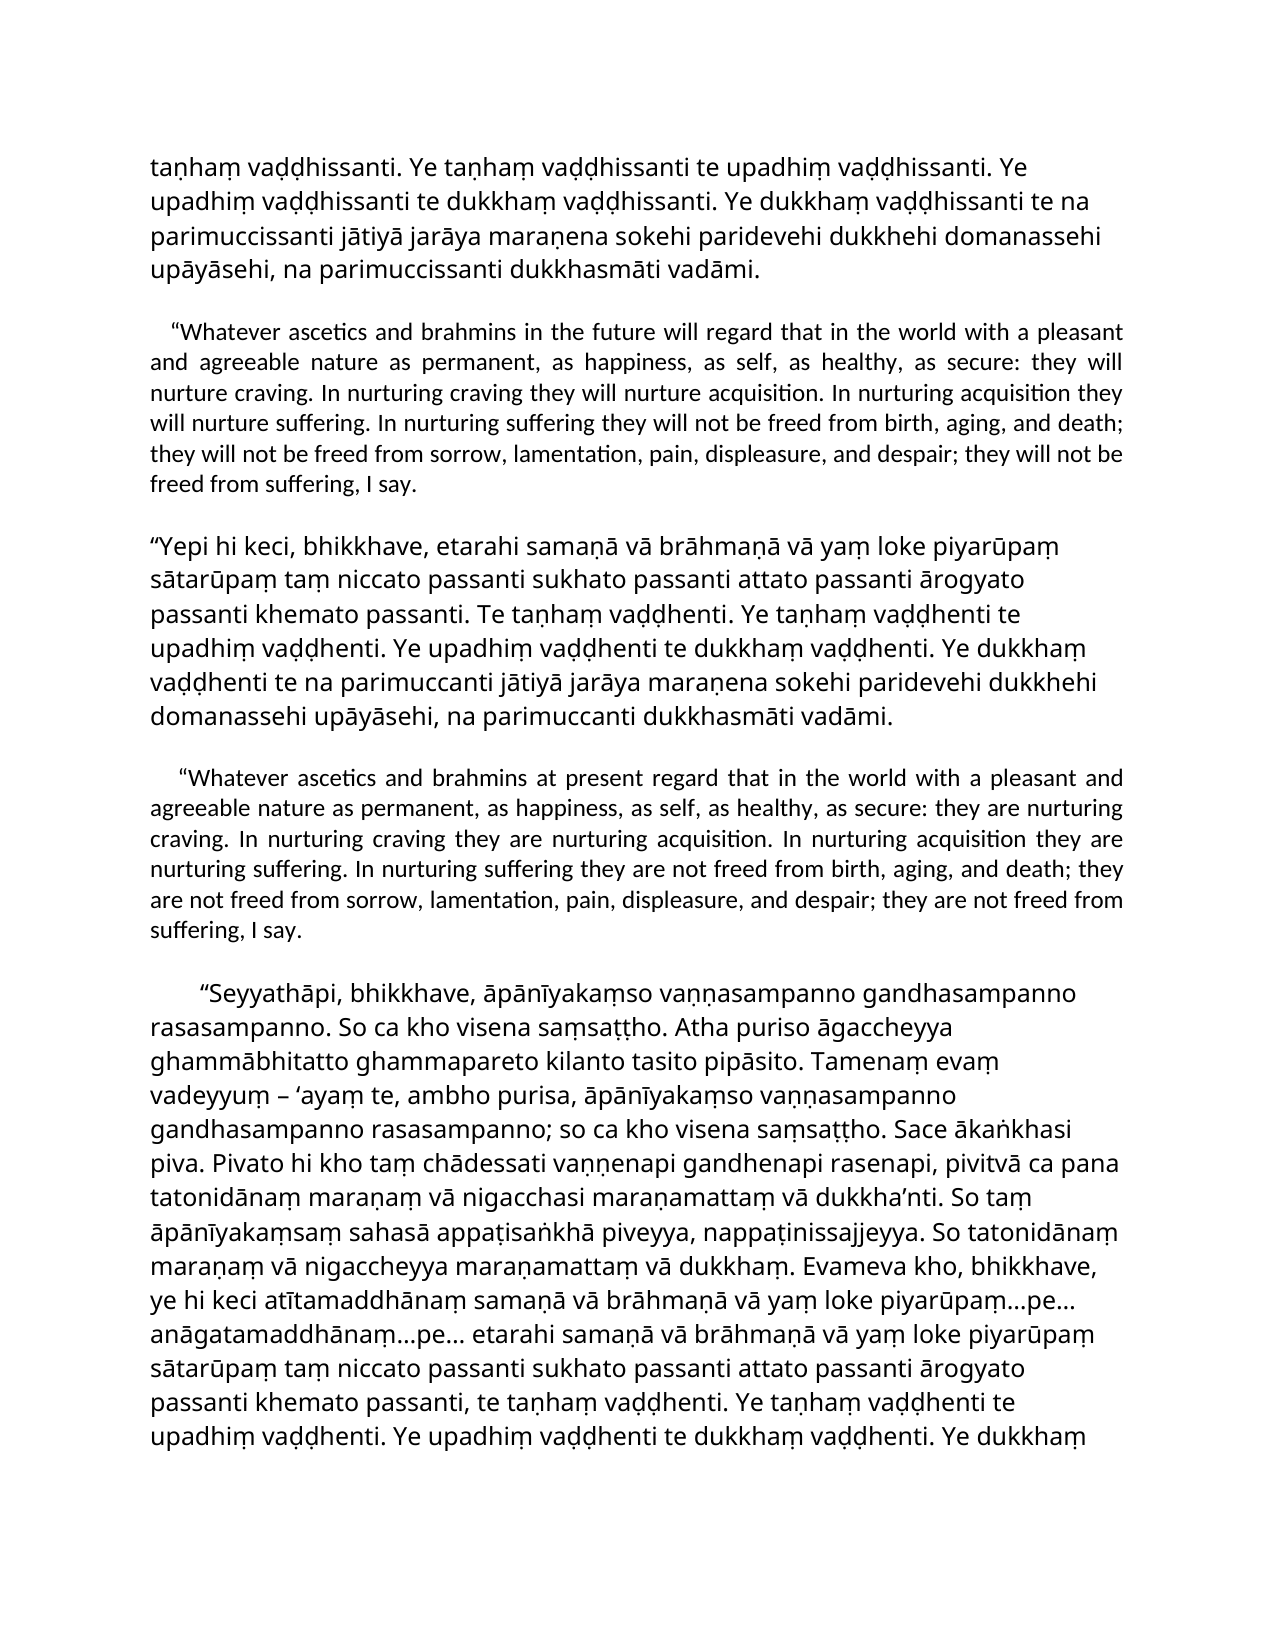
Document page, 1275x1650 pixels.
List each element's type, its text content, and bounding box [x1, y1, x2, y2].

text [150, 976, 1125, 1453]
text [150, 150, 1125, 286]
text ‘‘Yepi hi keci, bhikkhave, etarahi samaṇā vā brāhmaṇā vā yaṃ loke piyarūpaṃ sātarūpaṃ taṃ niccato passanti sukhato passanti attato passanti ārogyato passanti khemato passanti. Te taṇhaṃ vaḍḍhenti. Ye taṇhaṃ vaḍḍhenti te upadhiṃ vaḍḍhenti. Ye upadhiṃ vaḍḍhenti te dukkhaṃ vaḍḍhenti. Ye dukkhaṃ vaḍḍhenti te na parimuccanti jātiyā jarāya maraṇena sokehi paridevehi dukkhehi domanassehi upāyāsehi, na parimuccanti dukkhasmāti vadāmi. [150, 528, 1125, 732]
text “Whatever ascetics and brahmins in the future will regard that in the world with a pleasant and agreeable nature as permanent, as happiness, as self, as healthy, as secure: they will nurture craving. In nurturing craving they will nurture acquisition. In nurturing acquisition they will nurture suffering. In nurturing suffering they will not be freed from birth, aging, and death; they will not be freed from sorrow, lamentation, pain, displeasure, and despair; they will not be freed from suffering, I say. [150, 316, 1125, 499]
text “Whatever ascetics and brahmins at present regard that in the world with a pleasant and agreeable nature as permanent, as happiness, as self, as healthy, as secure: they are nurturing craving. In nurturing craving they are nurturing acquisition. In nurturing acquisition they are nurturing suffering. In nurturing suffering they are not freed from birth, aging, and death; they are not freed from sorrow, lamentation, pain, displeasure, and despair; they are not freed from suffering, I say. [150, 762, 1125, 945]
